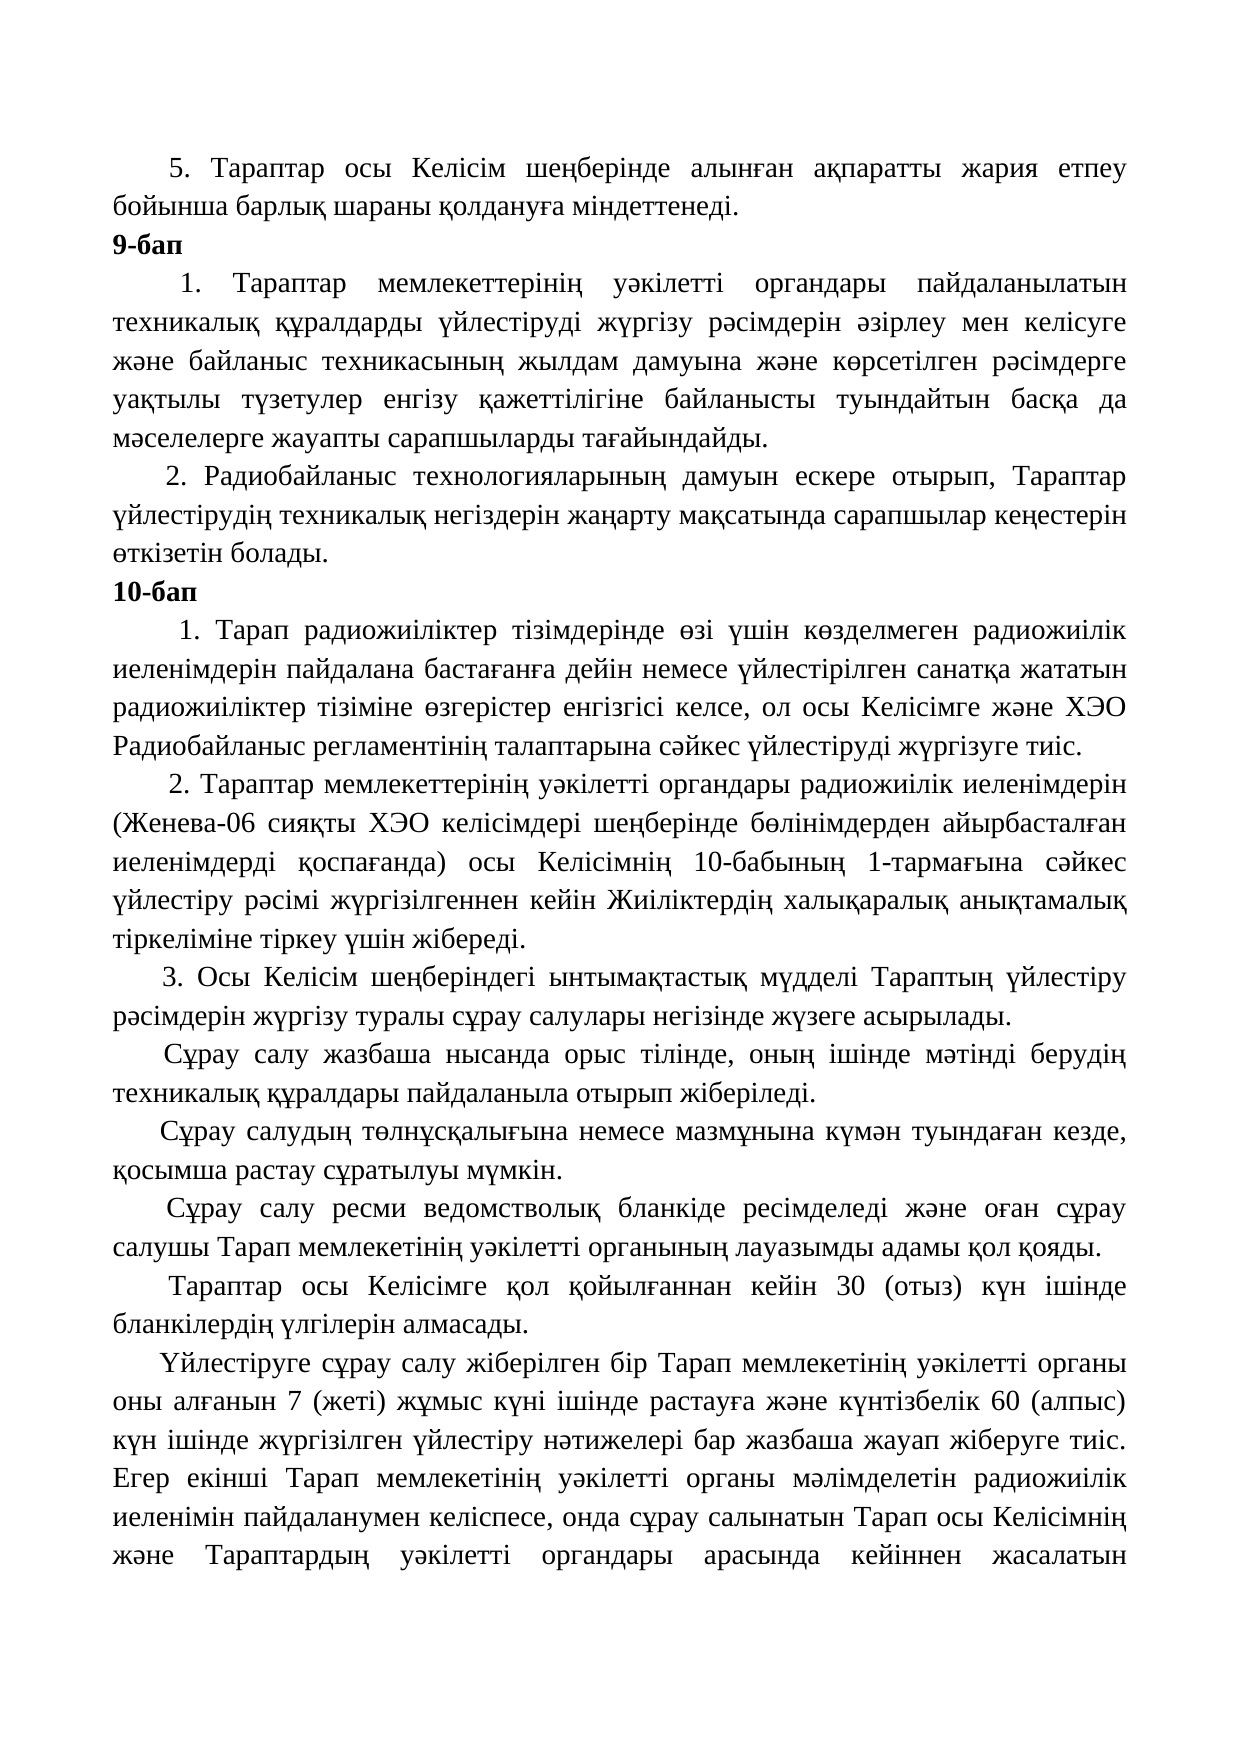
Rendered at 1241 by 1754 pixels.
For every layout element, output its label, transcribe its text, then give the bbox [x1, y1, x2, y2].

text Сұрау салудың төлнұсқалығына немесе мазмұнына күмән туындаған кезде, қосымша растау сұратылуы мүмкін. [112, 1113, 1128, 1186]
text 2. Радиобайланыс технологияларының дамуын ескере отырып, Тараптар үйлестірудің техникалық негіздерін жаңарту мақсатында сарапшылар кеңестерін өткізетін болады. [112, 458, 1128, 569]
text 3. Осы Келісім шеңберіндегі ынтымақтастық мүдделі Тараптың үйлестіру рәсімдерін жүргізу туралы сұрау салулары негізінде жүзеге асырылады. [112, 959, 1128, 1031]
text Сұрау салу ресми ведомстволық бланкіде ресімделеді және оған сұрау салушы Тарап мемлекетінің уәкілетті органының лауазымды адамы қол қояды. [112, 1191, 1128, 1263]
text Тараптар осы Келісімге қол қойылғаннан кейін 30 (отыз) күн ішінде бланкілердің үлгілерін алмасады. [112, 1268, 1128, 1340]
text 5. Тараптар осы Келісім шеңберінде алынған ақпаратты жария етпеу бойынша барлық шараны қолдануға міндеттенеді. [112, 150, 1128, 222]
text 2. Тараптар мемлекеттерінің уәкілетті органдары радиожиілік иеленімдерін (Женева-06 сияқты ХЭО келісімдері шеңберінде бөлінімдерден айырбасталған иеленімдерді қоспағанда) осы Келісімнің 10-бабының 1-тармағына сәйкес үйлестіру рәсімі жүргізілгеннен кейін Жиіліктердің халықаралық анықтамалық тіркеліміне тіркеу үшін жібереді. [112, 767, 1128, 954]
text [112, 1345, 1128, 1571]
text 9-бап [112, 227, 1128, 261]
text 1. Тарап радиожиіліктер тізімдерінде өзі үшін көзделмеген радиожиілік иеленімдерін пайдалана бастағанға дейін немесе үйлестірілген санатқа жататын радиожиіліктер тізіміне өзгерістер енгізгісі келсе, ол осы Келісімге және ХЭО Радиобайланыс регламентінің талаптарына сәйкес үйлестіруді жүргізуге тиіс. [112, 612, 1128, 762]
text 10-бап [112, 574, 1128, 607]
text Сұрау салу жазбаша нысанда орыс тілінде, оның ішінде мәтінді берудің техникалық құралдары пайдаланыла отырып жіберіледі. [112, 1036, 1128, 1108]
text 1. Тараптар мемлекеттерінің уәкілетті органдары пайдаланылатын техникалық құралдарды үйлестіруді жүргізу рәсімдерін әзірлеу мен келісуге және байланыс техникасының жылдам дамуына және көрсетілген рәсімдерге уақтылы түзетулер енгізу қажеттілігіне байланысты туындайтын басқа да мәселелерге жауапты сарапшыларды тағайындайды. [112, 266, 1128, 453]
